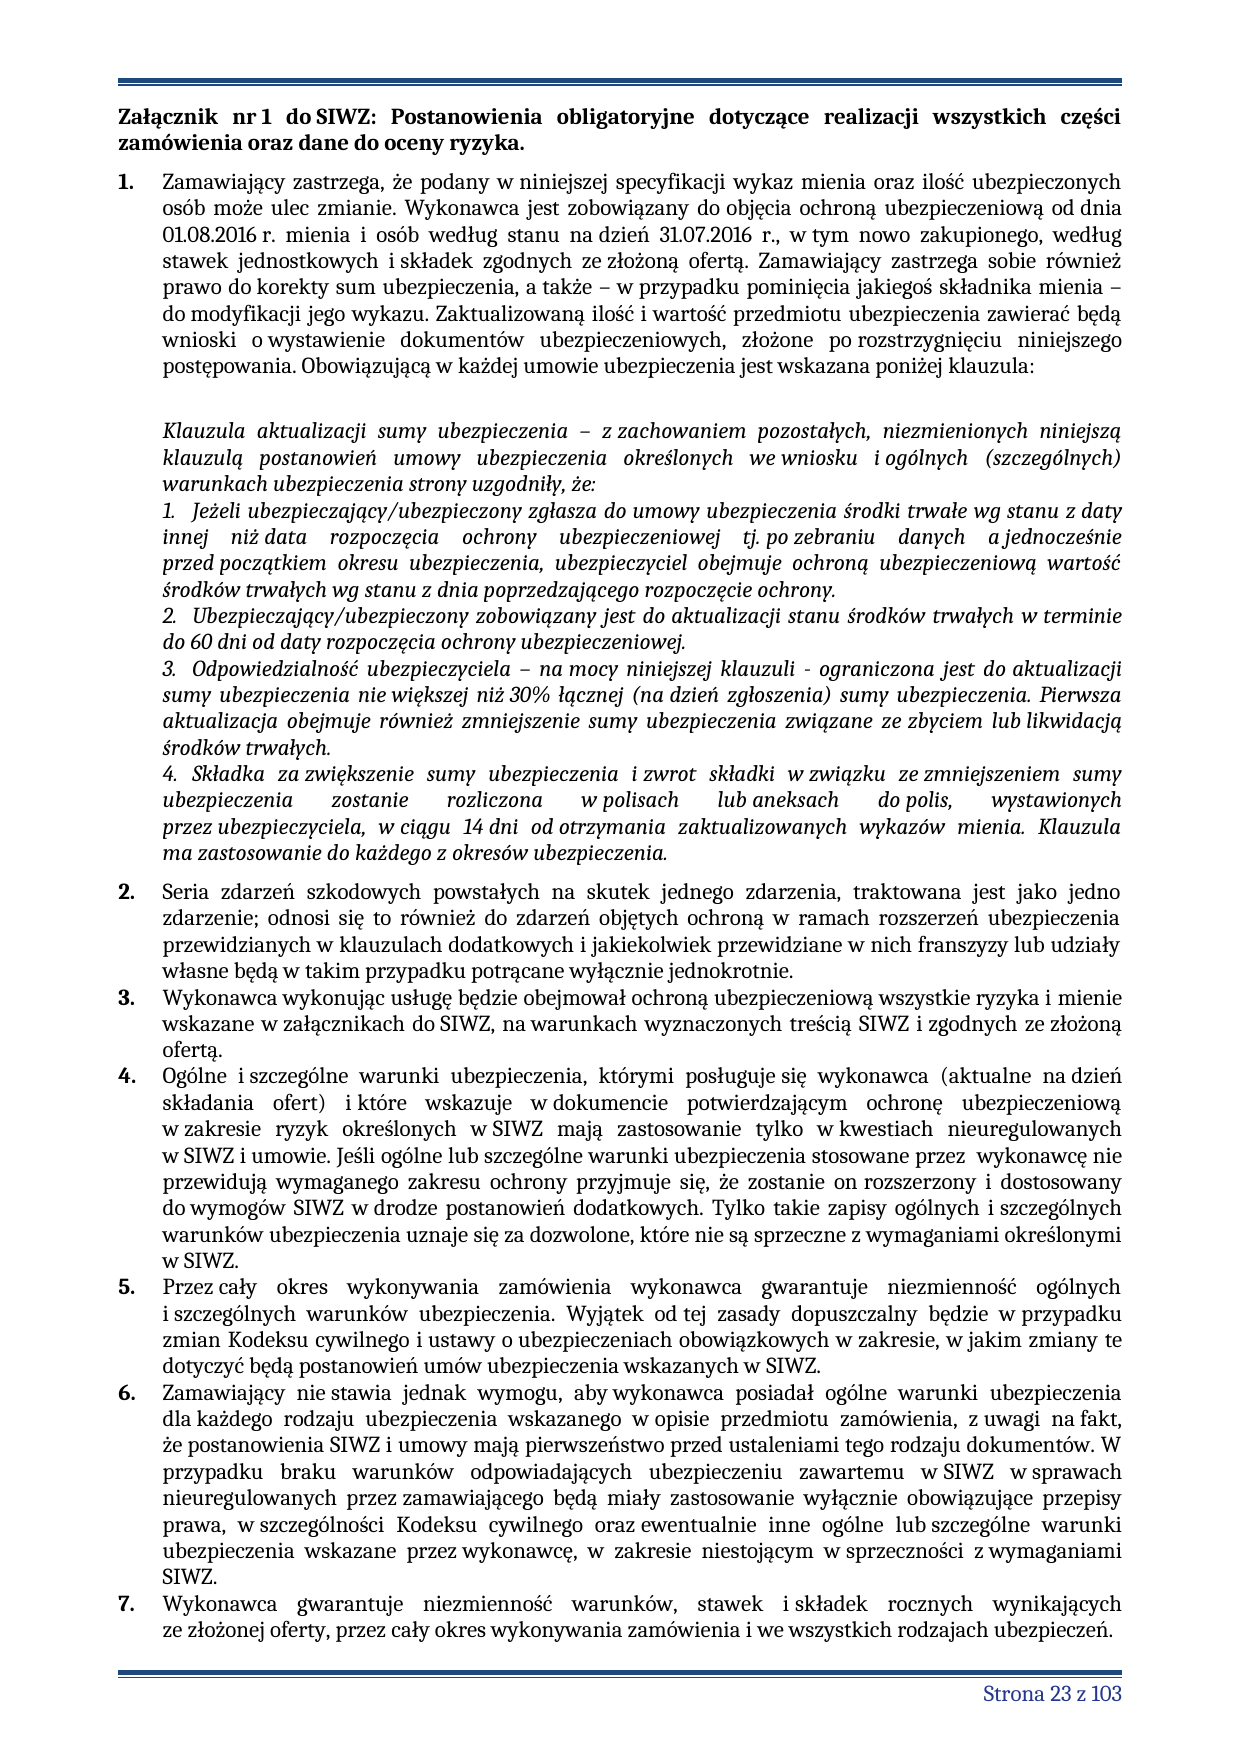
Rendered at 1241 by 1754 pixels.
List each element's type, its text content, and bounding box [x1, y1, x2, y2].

list Składka za zwiększenie sumy ubezpieczenia i zwrot składki w związku ze zmniejszeniem sumy ubezpieczenia zostanie rozliczona w polisach lub aneksach do polis, wystawionych przez ubezpieczyciela, w ciągu 14 dni od otrzymania zaktualizowanych wykazów mienia. Klauzula ma zastosowanie do każdego z okresów ubezpieczenia. [162, 761, 1122, 866]
text Klauzula aktualizacji sumy ubezpieczenia – z zachowaniem pozostałych, niezmienionych niniejszą klauzulą postanowień umowy ubezpieczenia określonych we wniosku i ogólnych (szczególnych) warunkach ubezpieczenia strony uzgodniły, że: [162, 418, 1122, 497]
list Zamawiający zastrzega, że podany w niniejszej specyfikacji wykaz mienia oraz ilość ubezpieczonych osób może ulec zmianie. Wykonawca jest zobowiązany do objęcia ochroną ubezpieczeniową od dnia 01.08.2016 r. mienia i osób według stanu na dzień 31.07.2016 r., w tym nowo zakupionego, według stawek jednostkowych i składek zgodnych ze złożoną ofertą. Zamawiający zastrzega sobie również prawo do korekty sum ubezpieczenia, a także – w przypadku pominięcia jakiegoś składnika mienia – do modyfikacji jego wykazu. Zaktualizowaną ilość i wartość przedmiotu ubezpieczenia zawierać będą wnioski o wystawienie dokumentów ubezpieczeniowych, złożone po rozstrzygnięciu niniejszego postępowania. Obowiązującą w każdej umowie ubezpieczenia jest wskazana poniżej klauzula: [118, 169, 1122, 379]
list Odpowiedzialność ubezpieczyciela – na mocy niniejszej klauzuli - ograniczona jest do aktualizacji sumy ubezpieczenia nie większej niż 30% łącznej (na dzień zgłoszenia) sumy ubezpieczenia. Pierwsza aktualizacja obejmuje również zmniejszenie sumy ubezpieczenia związane ze zbyciem lub likwidacją środków trwałych. [162, 656, 1122, 761]
text Załącznik nr 1 do SIWZ: Postanowienia obligatoryjne dotyczące realizacji wszystkich części zamówienia oraz dane do oceny ryzyka. [118, 103, 1122, 156]
list Ogólne i szczególne warunki ubezpieczenia, którymi posługuje się wykonawca (aktualne na dzień składania ofert) i które wskazuje w dokumencie potwierdzającym ochronę ubezpieczeniową w zakresie ryzyk określonych w SIWZ mają zastosowanie tylko w kwestiach nieuregulowanych w SIWZ i umowie. Jeśli ogólne lub szczególne warunki ubezpieczenia stosowane przez wykonawcę nie przewidują wymaganego zakresu ochrony przyjmuje się, że zostanie on rozszerzony i dostosowany do wymogów SIWZ w drodze postanowień dodatkowych. Tylko takie zapisy ogólnych i szczególnych warunków ubezpieczenia uznaje się za dozwolone, które nie są sprzeczne z wymaganiami określonymi w SIWZ. [118, 1063, 1122, 1274]
list Wykonawca gwarantuje niezmienność warunków, stawek i składek rocznych wynikających ze złożonej oferty, przez cały okres wykonywania zamówienia i we wszystkich rodzajach ubezpieczeń. [118, 1590, 1122, 1643]
list Ubezpieczający/ubezpieczony zobowiązany jest do aktualizacji stanu środków trwałych w terminie do 60 dni od daty rozpoczęcia ochrony ubezpieczeniowej. [162, 603, 1122, 656]
list Wykonawca wykonując usługę będzie obejmował ochroną ubezpieczeniową wszystkie ryzyka i mienie wskazane w załącznikach do SIWZ, na warunkach wyznaczonych treścią SIWZ i zgodnych ze złożoną ofertą. [118, 984, 1122, 1063]
list Jeżeli ubezpieczający/ubezpieczony zgłasza do umowy ubezpieczenia środki trwałe wg stanu z daty innej niż data rozpoczęcia ochrony ubezpieczeniowej tj. po zebraniu danych a jednocześnie przed początkiem okresu ubezpieczenia, ubezpieczyciel obejmuje ochroną ubezpieczeniową wartość środków trwałych wg stanu z dnia poprzedzającego rozpoczęcie ochrony. [162, 497, 1122, 603]
list Seria zdarzeń szkodowych powstałych na skutek jednego zdarzenia, traktowana jest jako jedno zdarzenie; odnosi się to również do zdarzeń objętych ochroną w ramach rozszerzeń ubezpieczenia przewidzianych w klauzulach dodatkowych i jakiekolwiek przewidziane w nich franszyzy lub udziały własne będą w takim przypadku potrącane wyłącznie jednokrotnie. [118, 879, 1122, 984]
list Zamawiający nie stawia jednak wymogu, aby wykonawca posiadał ogólne warunki ubezpieczenia dla każdego rodzaju ubezpieczenia wskazanego w opisie przedmiotu zamówienia, z uwagi na fakt, że postanowienia SIWZ i umowy mają pierwszeństwo przed ustaleniami tego rodzaju dokumentów. W przypadku braku warunków odpowiadających ubezpieczeniu zawartemu w SIWZ w sprawach nieuregulowanych przez zamawiającego będą miały zastosowanie wyłącznie obowiązujące przepisy prawa, w szczególności Kodeksu cywilnego oraz ewentualnie inne ogólne lub szczególne warunki ubezpieczenia wskazane przez wykonawcę, w zakresie niestojącym w sprzeczności z wymaganiami SIWZ. [118, 1379, 1122, 1590]
list Przez cały okres wykonywania zamówienia wykonawca gwarantuje niezmienność ogólnych i szczególnych warunków ubezpieczenia. Wyjątek od tej zasady dopuszczalny będzie w przypadku zmian Kodeksu cywilnego i ustawy o ubezpieczeniach obowiązkowych w zakresie, w jakim zmiany te dotyczyć będą postanowień umów ubezpieczenia wskazanych w SIWZ. [118, 1274, 1122, 1379]
